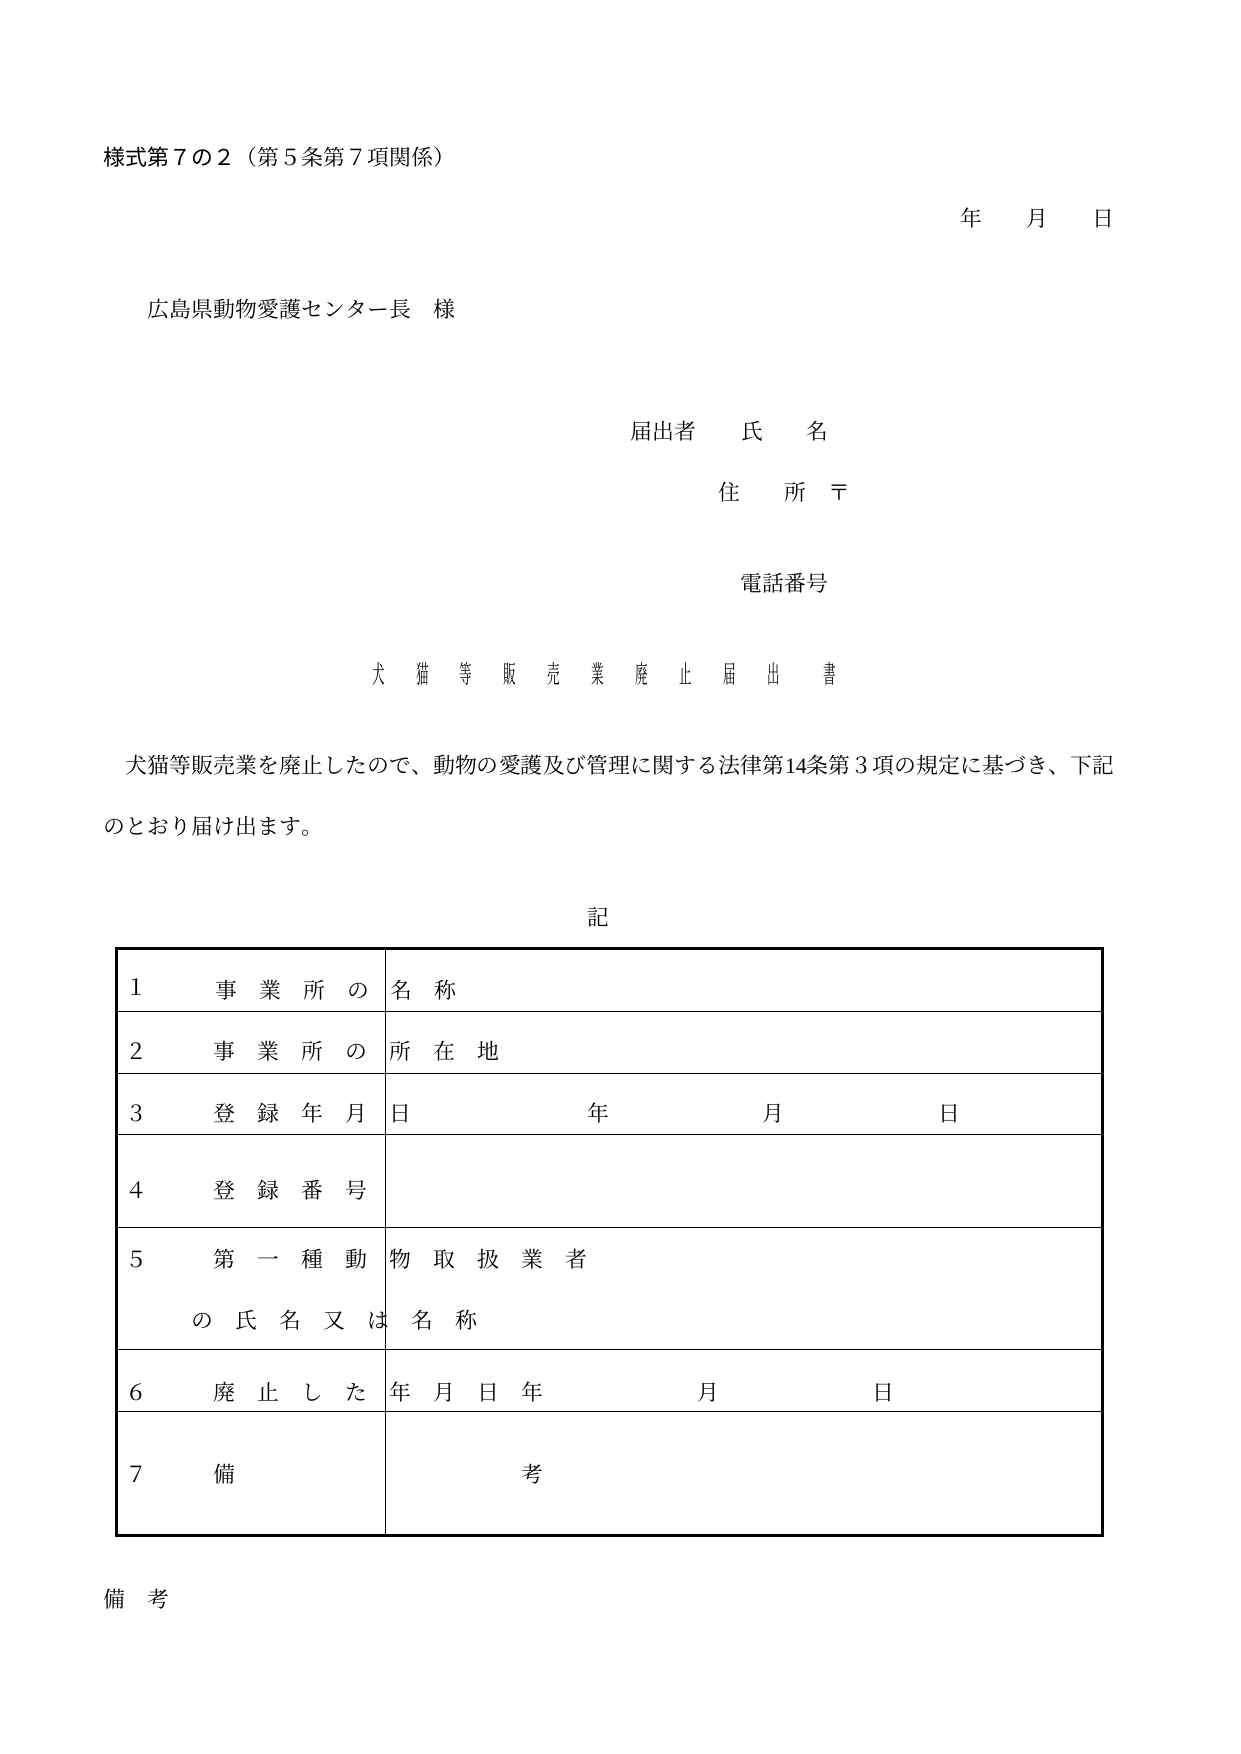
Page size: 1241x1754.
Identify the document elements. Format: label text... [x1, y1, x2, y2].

table_cell ６ 廃止した年月日 [118, 1350, 385, 1411]
text 住 所 〒 [714, 460, 1114, 521]
text 犬猫等販売業を廃止したので、動物の愛護及び管理に関する法律第14条第３項の規定に基づき、下記のとおり届け出ます。 [103, 734, 1114, 855]
table_cell ５ 第一種動物取扱業者の氏名又は名称 [118, 1228, 385, 1349]
text 年 月 日 [103, 186, 1114, 247]
table_header [386, 950, 1101, 1011]
text 電話番号 [259, 551, 1114, 612]
table_cell [386, 1012, 1101, 1072]
table_cell ７ 備 考 [118, 1412, 385, 1534]
table_cell ２ 事業所の所在地 [118, 1012, 385, 1072]
table_cell 年 月 日 [386, 1350, 1101, 1411]
table_cell [386, 1228, 1101, 1349]
table_header １ 事業所の名称 [118, 950, 385, 1011]
text 備 考 [103, 1567, 1114, 1628]
table_cell [386, 1412, 1101, 1534]
text 犬猫等販売業廃止届出書 [103, 642, 1114, 703]
table_cell ４ 登録番号 [118, 1135, 385, 1227]
text 届出者 氏 名 [103, 399, 1114, 460]
table_cell ３ 登録年月日 [118, 1074, 385, 1134]
text 様式第７の２（第５条第７項関係） [103, 125, 1114, 186]
text 広島県動物愛護センター長 様 [103, 277, 1114, 338]
table_cell 年 月 日 [386, 1074, 1101, 1134]
text 記 [103, 886, 1114, 947]
table_cell [386, 1135, 1101, 1227]
